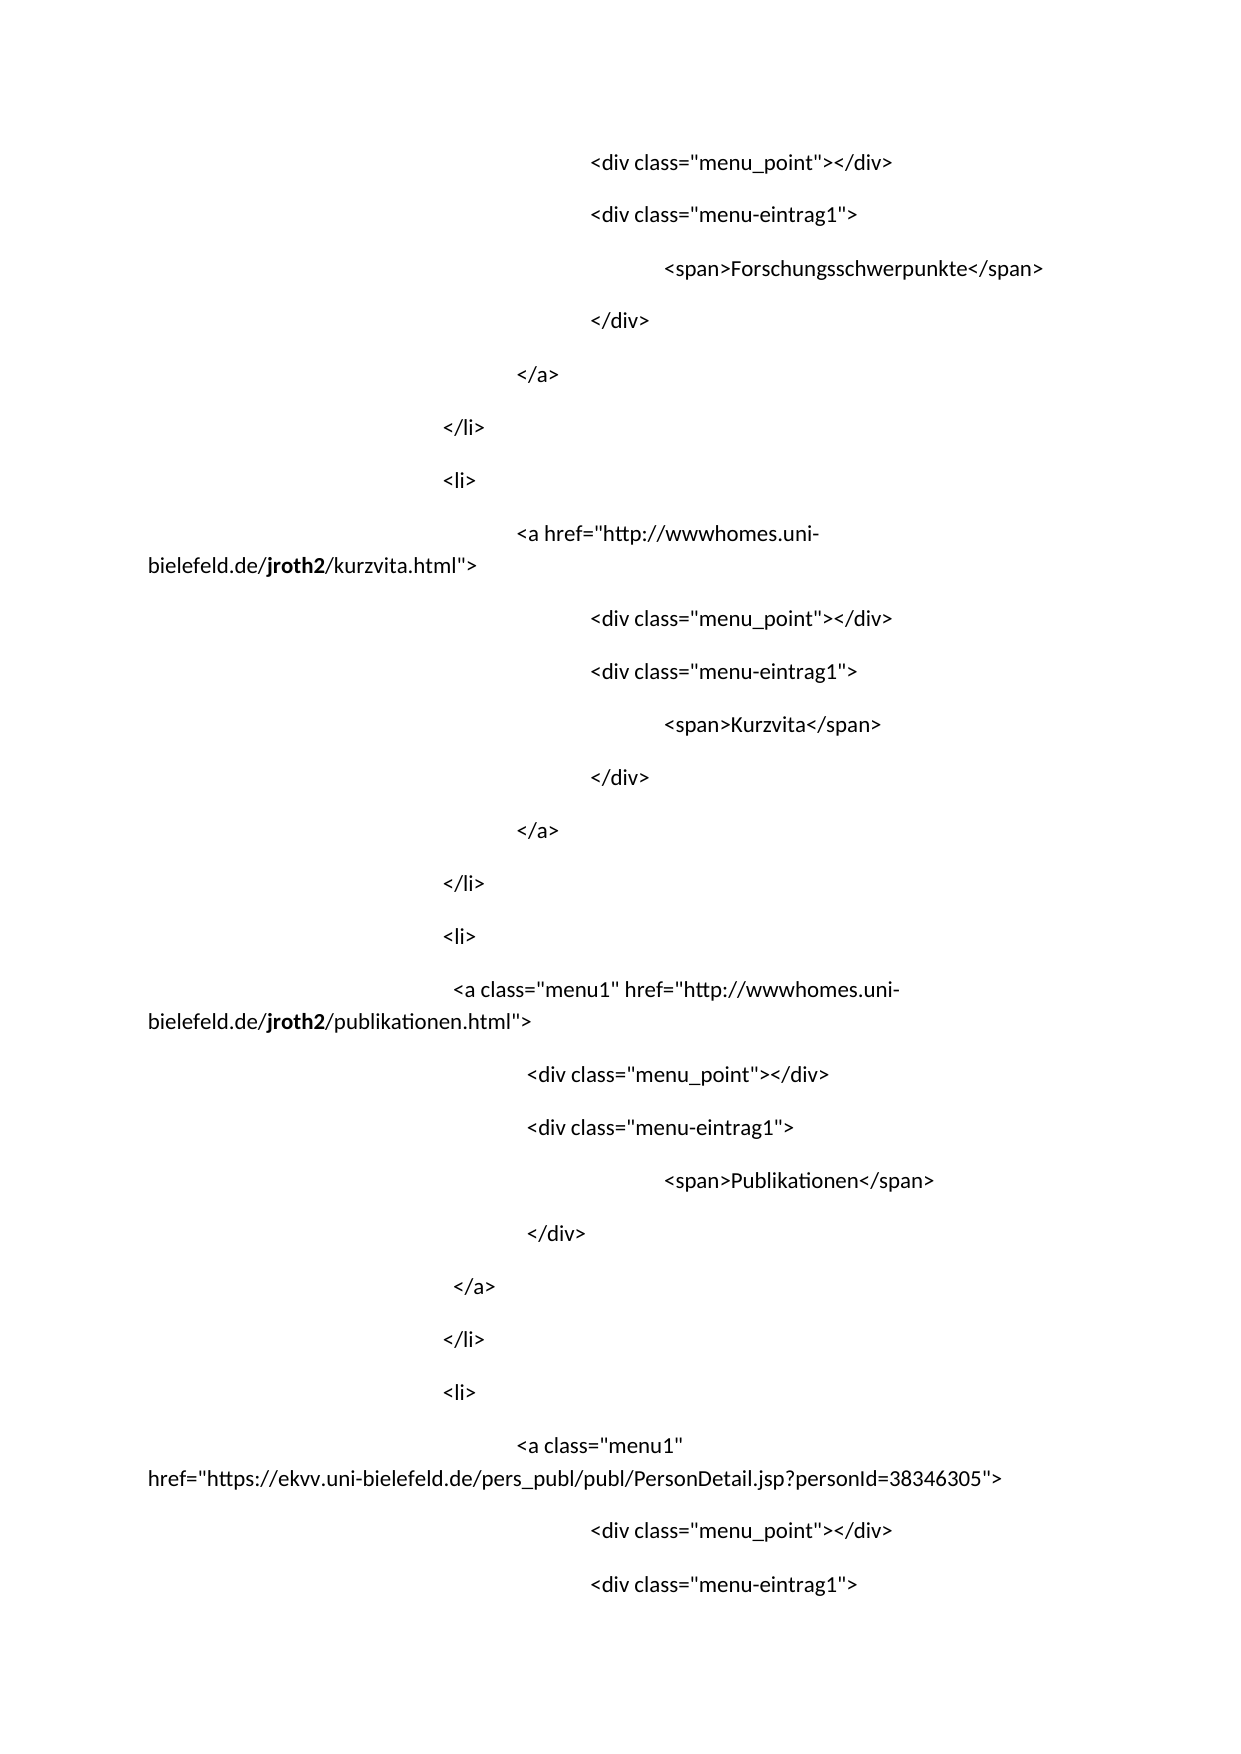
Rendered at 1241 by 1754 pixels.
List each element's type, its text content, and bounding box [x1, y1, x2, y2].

text <div class="menu_point"></div> [148, 1060, 1093, 1088]
text <li> [148, 922, 1093, 950]
text </div> [148, 1219, 1093, 1247]
text <li> [148, 466, 1093, 494]
text </a> [148, 360, 1093, 388]
text <a class="menu1" href="http://wwwhomes.uni-bielefeld.de/jroth2/publikationen.html"> [148, 975, 1093, 1035]
text <div class="menu-eintrag1"> [148, 201, 1093, 229]
text <div class="menu_point"></div> [148, 604, 1093, 632]
text <div class="menu-eintrag1"> [148, 1570, 1093, 1598]
text <div class="menu_point"></div> [148, 148, 1093, 176]
text <span>Forschungsschwerpunkte</span> [148, 254, 1093, 282]
text </div> [148, 763, 1093, 791]
text <div class="menu-eintrag1"> [148, 657, 1093, 685]
text <a class="menu1" href="https://ekvv.uni-bielefeld.de/pers_publ/publ/PersonDetail.jsp?personId=38346305"> [148, 1431, 1093, 1492]
text <span>Publikationen</span> [148, 1166, 1093, 1194]
text <div class="menu-eintrag1"> [148, 1113, 1093, 1141]
text </a> [148, 1272, 1093, 1300]
text </a> [148, 816, 1093, 844]
text <div class="menu_point"></div> [148, 1517, 1093, 1545]
text <li> [148, 1378, 1093, 1406]
text <a href="http://wwwhomes.uni-bielefeld.de/jroth2/kurzvita.html"> [148, 519, 1093, 579]
text </li> [148, 1325, 1093, 1353]
text <span>Kurzvita</span> [148, 710, 1093, 738]
text </li> [148, 413, 1093, 441]
text </li> [148, 869, 1093, 897]
text </div> [148, 307, 1093, 335]
